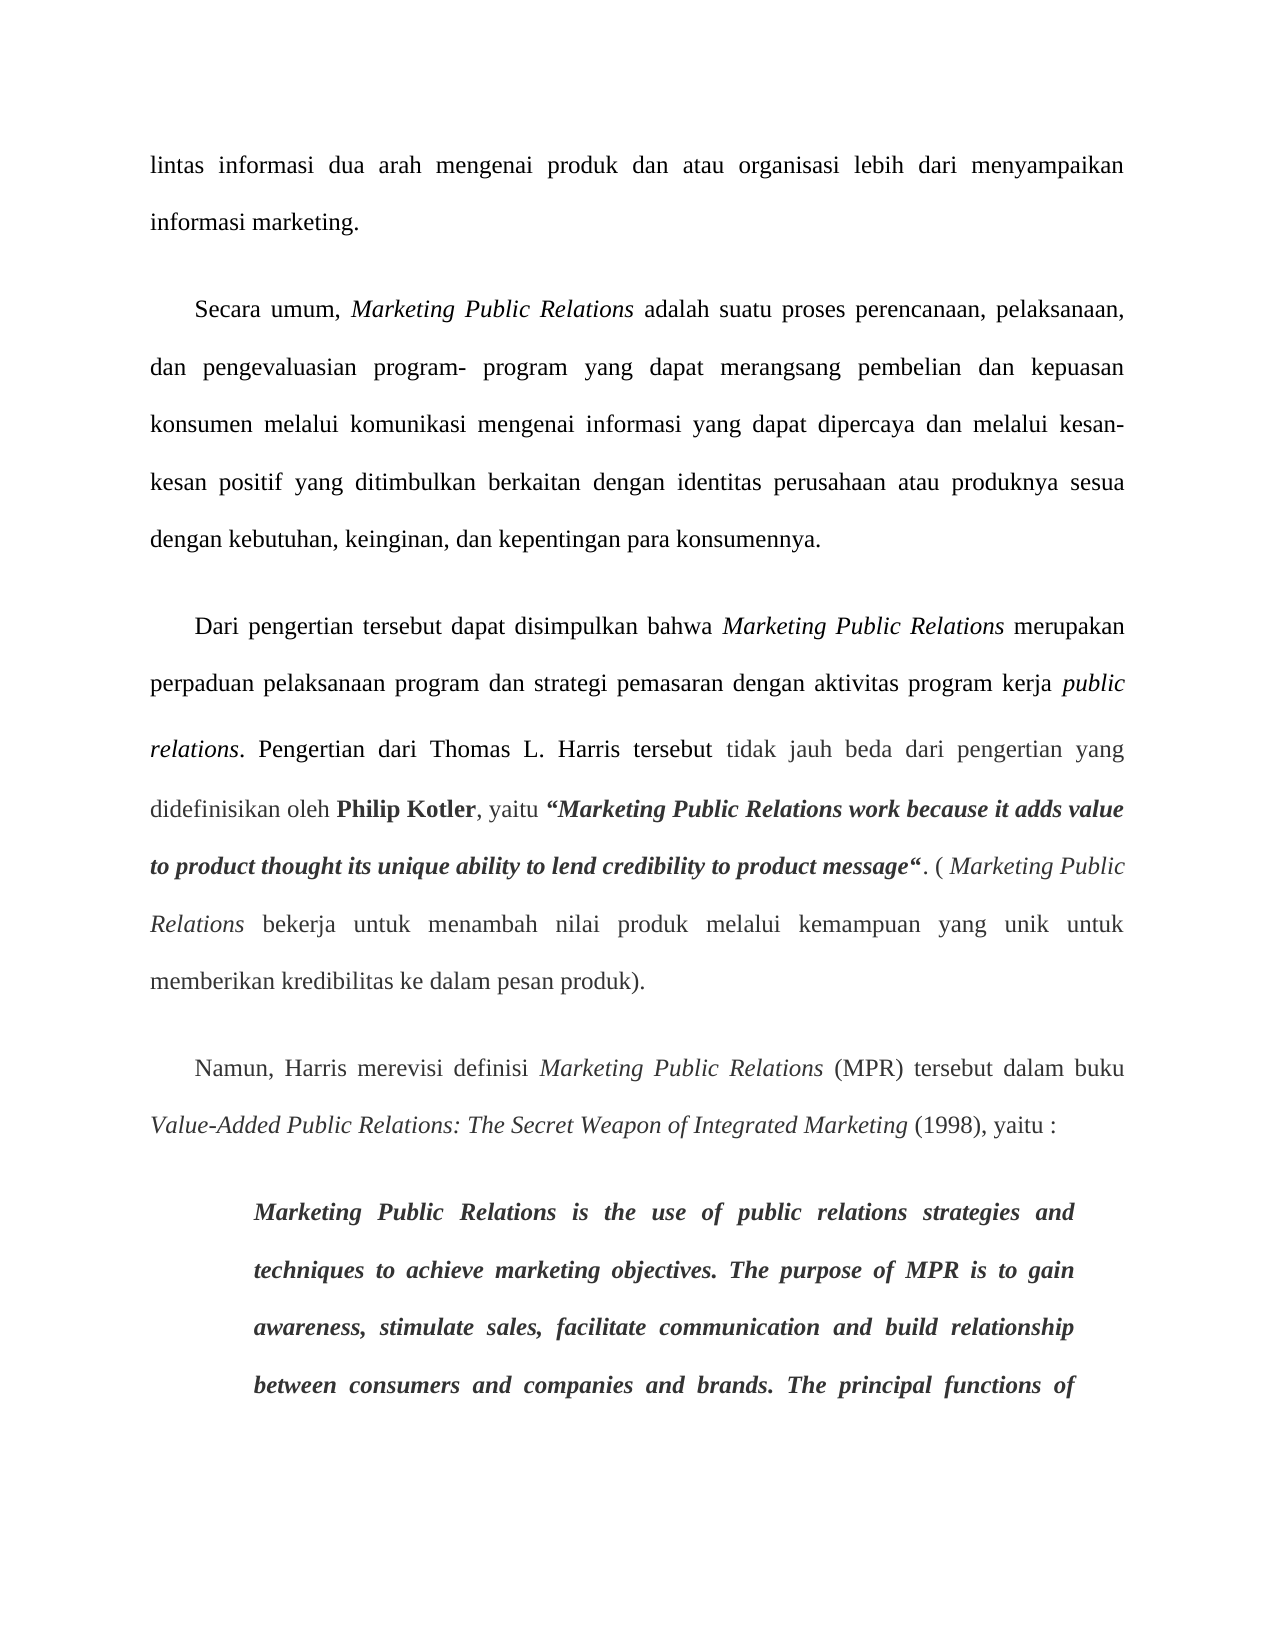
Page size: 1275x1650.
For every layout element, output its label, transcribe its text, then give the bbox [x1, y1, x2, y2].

text Secara umum, Marketing Public Relations adalah suatu proses perencanaan, pelaksanaan, dan pengevaluasian program- program yang dapat merangsang pembelian dan kepuasan konsumen melalui komunikasi mengenai informasi yang dapat dipercaya dan melalui kesan- kesan positif yang ditimbulkan berkaitan dengan identitas perusahaan atau produknya sesua dengan kebutuhan, keinginan, dan kepentingan para konsumennya. [150, 294, 1125, 553]
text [253, 1197, 1075, 1398]
text Namun, Harris merevisi definisi Marketing Public Relations (MPR) tersebut dalam buku Value-Added Public Relations: The Secret Weapon of Integrated Marketing (1998), yaitu : [150, 1053, 1125, 1139]
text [150, 150, 1125, 236]
text Dari pengertian tersebut dapat disimpulkan bahwa Marketing Public Relations merupakan perpaduan pelaksanaan program dan strategi pemasaran dengan aktivitas program kerja public relations. Pengertian dari Thomas L. Harris tersebut tidak jauh beda dari pengertian yang didefinisikan oleh Philip Kotler, yaitu “Marketing Public Relations work because it adds value to product thought its unique ability to lend credibility to product message“. ( Marketing Public Relations bekerja untuk menambah nilai produk melalui kemampuan yang unik untuk memberikan kredibilitas ke dalam pesan produk). [150, 611, 1125, 995]
